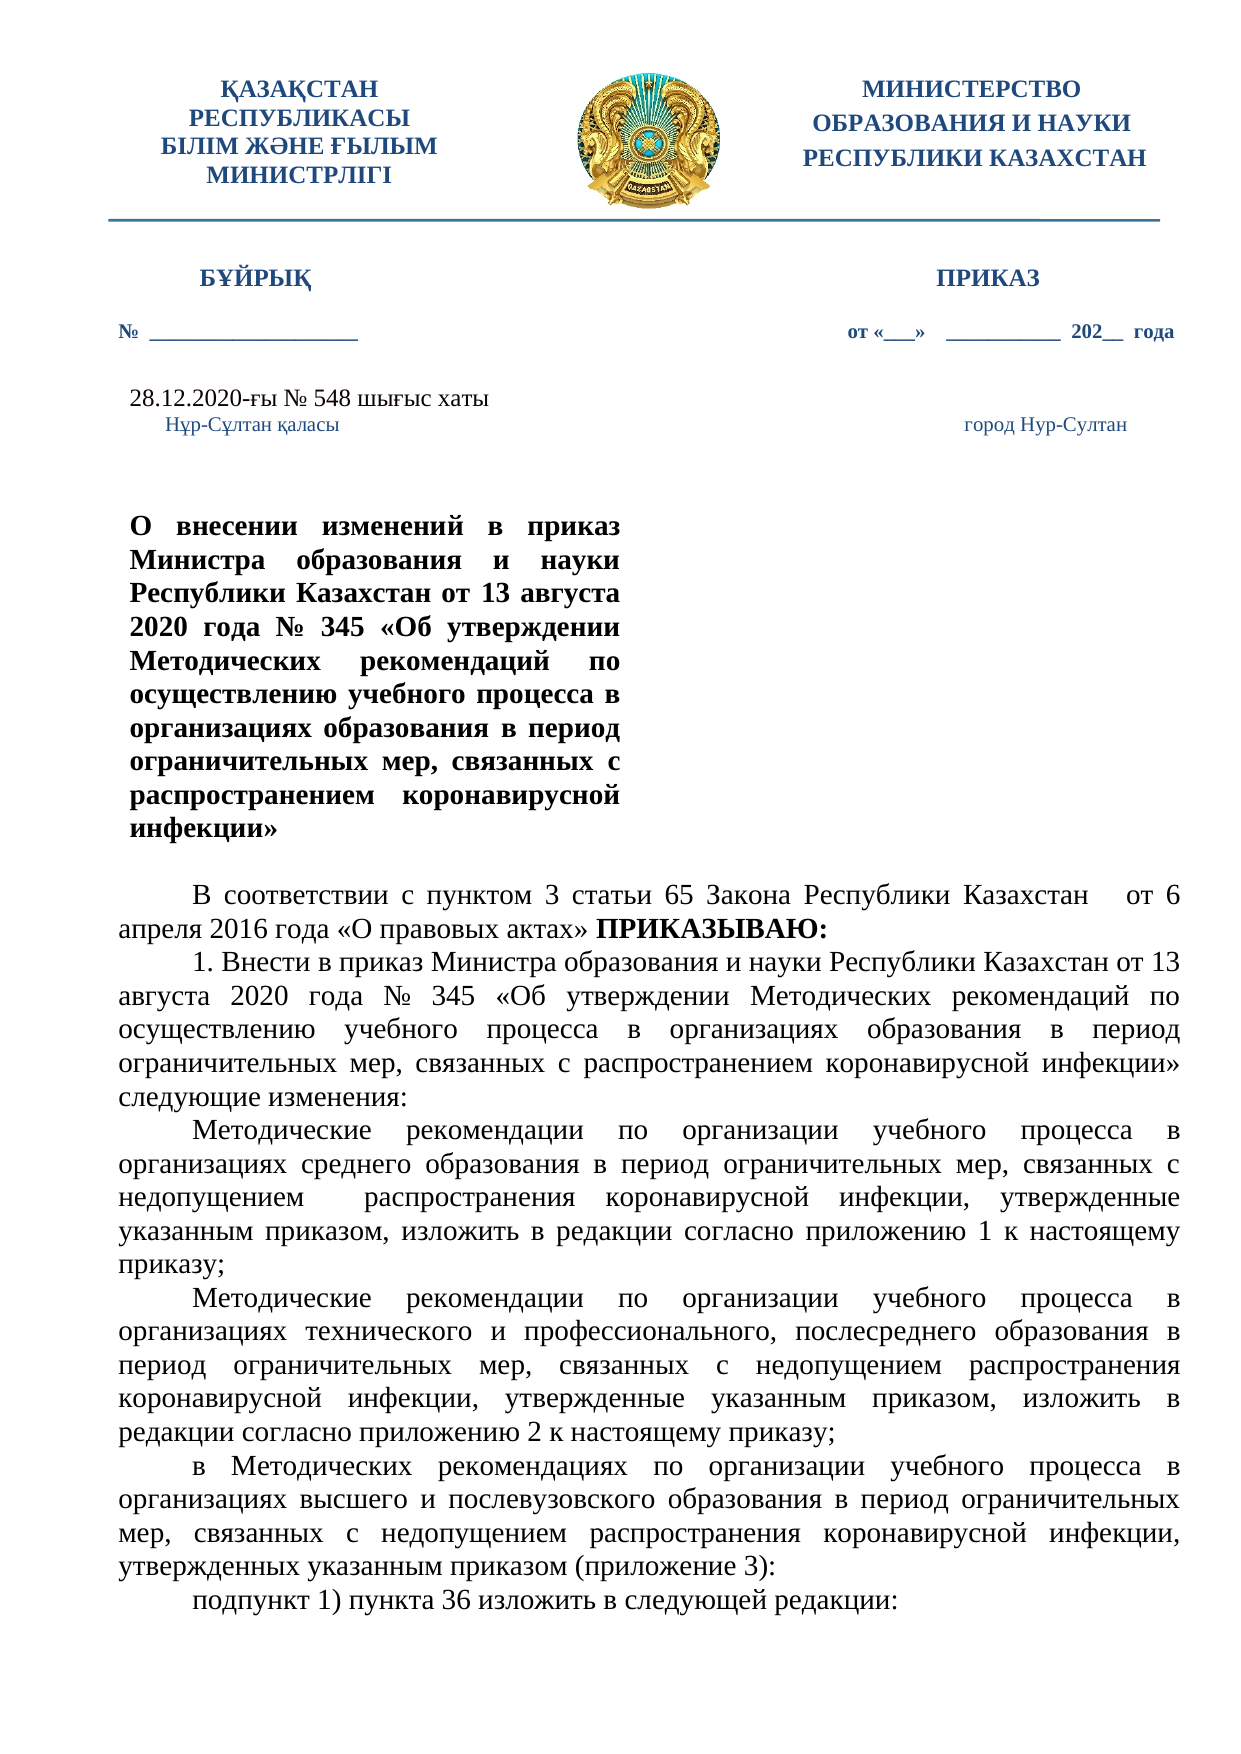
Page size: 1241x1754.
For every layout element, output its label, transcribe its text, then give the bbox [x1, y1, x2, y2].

text 1. Внести в приказ Министра образования и науки Республики Казахстан от 13 августа 2020 года № 345 «Об утверждении Методических рекомендаций по осуществлению учебного процесса в организациях образования в период ограничительных мер, связанных с распространением коронавирусной инфекции» следующие изменения: [118, 944, 1181, 1112]
text подпункт 1) пункта 36 изложить в следующей редакции: [118, 1582, 1181, 1615]
text Методические рекомендации по организации учебного процесса в организациях технического и профессионального, послесреднего образования в период ограничительных мер, связанных с недопущением распространения коронавирусной инфекции, утвержденные указанным приказом, изложить в редакции согласно приложению 2 к настоящему приказу; [118, 1280, 1181, 1448]
text Нұр-Сұлтан қаласы город Нур-Султан [118, 412, 1181, 436]
table_header О внесении изменений в приказ Министра образования и науки Республики Казахстан от 13 августа 2020 года № 345 «Об утверждении Методических рекомендаций по осуществлению учебного процесса в организациях образования в период ограничительных мер, связанных с распространением коронавирусной инфекции» [118, 509, 631, 844]
table_header 28.12.2020-ғы № 548 шығыс хаты [118, 384, 1181, 412]
picture [577, 73, 720, 215]
text Методические рекомендации по организации учебного процесса в организациях среднего образования в период ограничительных мер, связанных с недопущением распространения коронавирусной инфекции, утвержденные указанным приказом, изложить в редакции согласно приложению 1 к настоящему приказу; [118, 1112, 1181, 1280]
text в Методических рекомендациях по организации учебного процесса в организациях высшего и послевузовского образования в период ограничительных мер, связанных с недопущением распространения коронавирусной инфекции, утвержденных указанным приказом (приложение 3): [118, 1448, 1181, 1582]
text В соответствии с пунктом 3 статьи 65 Закона Республики Казахстан от 6 апреля 2016 года «О правовых актах» ПРИКАЗЫВАЮ: [118, 877, 1181, 944]
